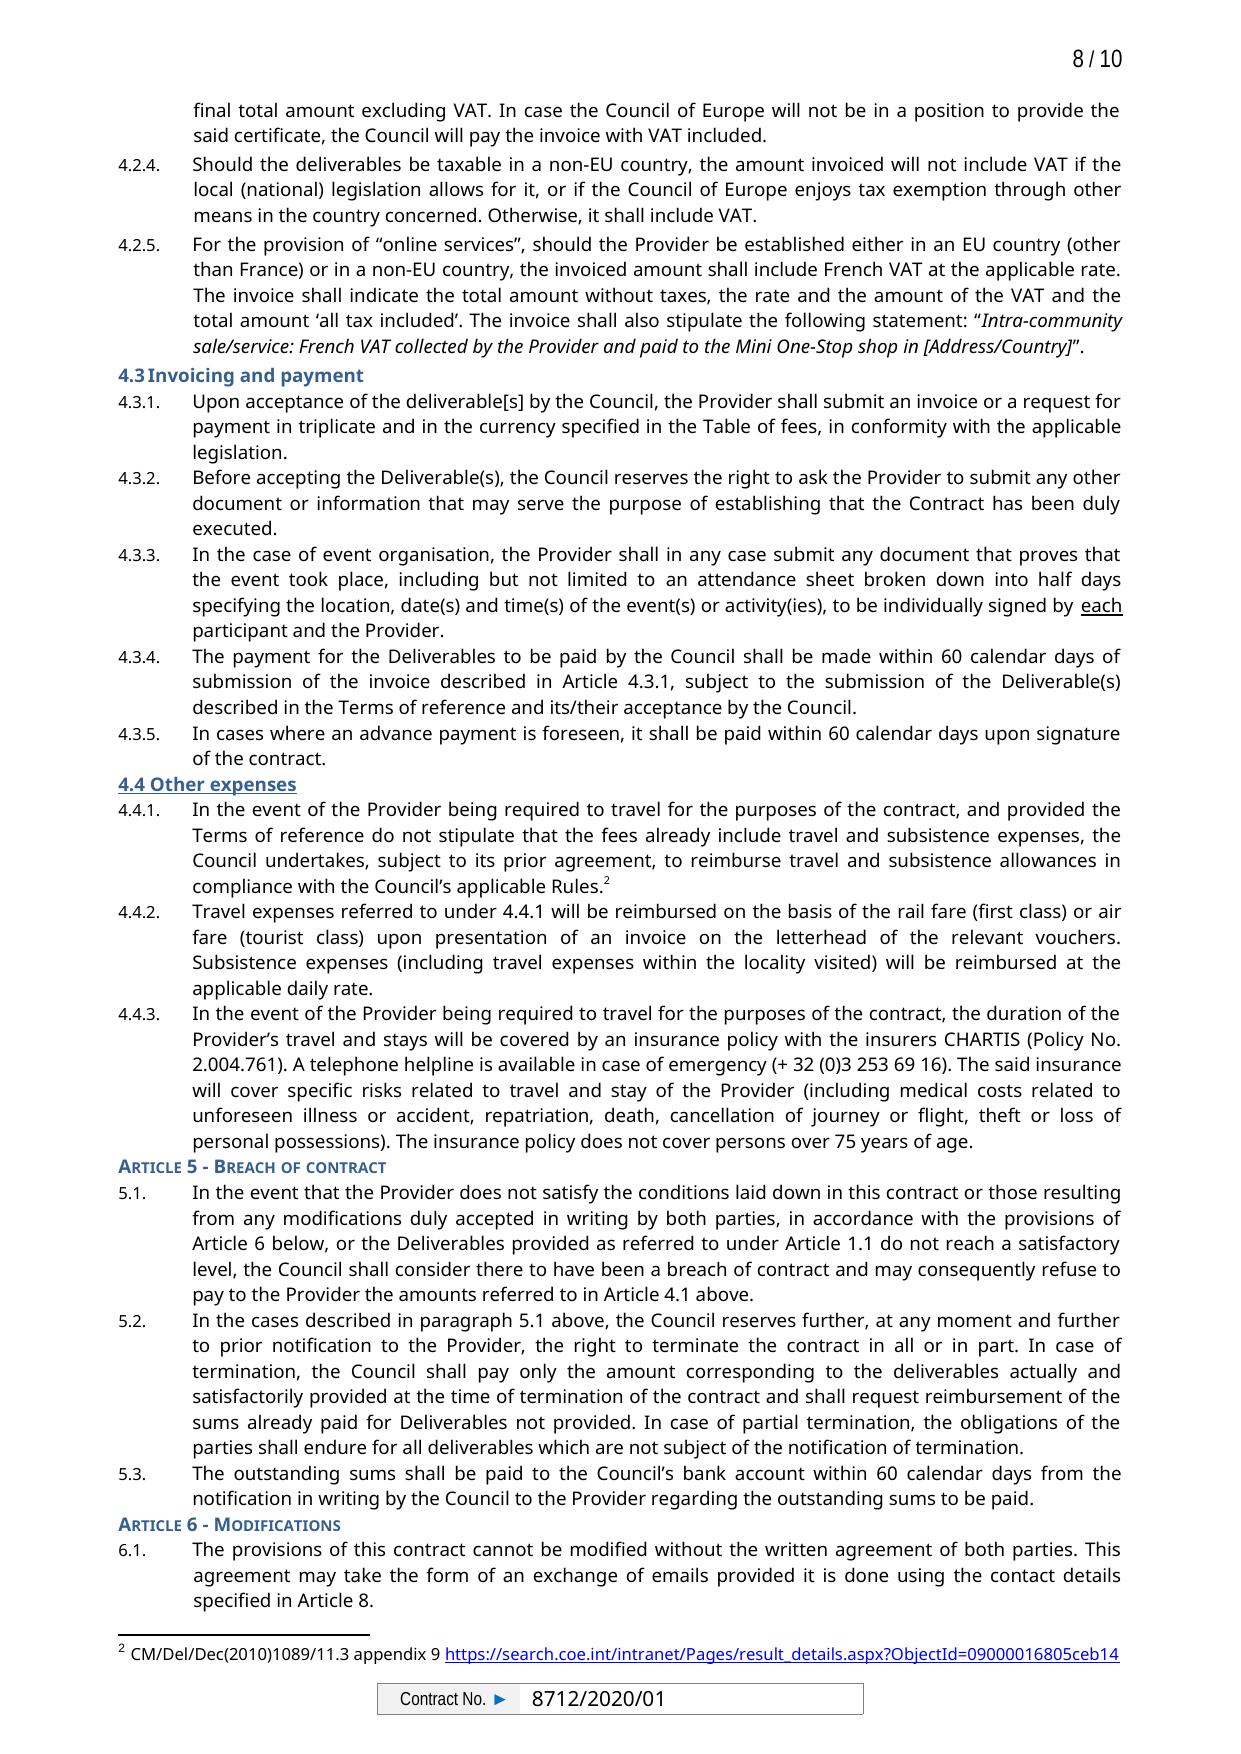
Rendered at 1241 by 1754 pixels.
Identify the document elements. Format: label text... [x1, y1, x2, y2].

list Upon acceptance of the deliverable[s] by the Council, the Provider shall submit an invoice or a request for payment in triplicate and in the currency specified in the Table of fees, in conformity with the applicable legislation. [118, 388, 1122, 465]
list Travel expenses referred to under 4.4.1 will be reimbursed on the basis of the rail fare (first class) or air fare (tourist class) upon presentation of an invoice on the letterhead of the relevant vouchers. Subsistence expenses (including travel expenses within the locality visited) will be reimbursed at the applicable daily rate. [118, 898, 1122, 1001]
list The provisions of this contract cannot be modified without the written agreement of both parties. This agreement may take the form of an exchange of emails provided it is done using the contact details specified in Article 8. [118, 1537, 1122, 1613]
list In cases where an advance payment is foreseen, it shall be paid within 60 calendar days upon signature of the contract. [118, 720, 1122, 771]
list In the case of event organisation, the Provider shall in any case submit any document that proves that the event took place, including but not limited to an attendance sheet broken down into half days specifying the location, date(s) and time(s) of the event(s) or activity(ies), to be individually signed by each participant and the Provider. [118, 541, 1122, 643]
list In the event that the Provider does not satisfy the conditions laid down in this contract or those resulting from any modifications duly accepted in writing by both parties, in accordance with the provisions of Article 6 below, or the Deliverables provided as referred to under Article 1.1 do not reach a satisfactory level, the Council shall consider there to have been a breach of contract and may consequently refuse to pay to the Provider the amounts referred to in Article 4.1 above. [118, 1179, 1122, 1307]
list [118, 97, 1122, 148]
list Invoicing and payment [118, 363, 1122, 388]
list In the cases described in paragraph 5.1 above, the Council reserves further, at any moment and further to prior notification to the Provider, the right to terminate the contract in all or in part. In case of termination, the Council shall pay only the amount corresponding to the deliverables actually and satisfactorily provided at the time of termination of the contract and shall request reimbursement of the sums already paid for Deliverables not provided. In case of partial termination, the obligations of the parties shall endure for all deliverables which are not subject of the notification of termination. [118, 1307, 1122, 1460]
list For the provision of “online services”, should the Provider be established either in an EU country (other than France) or in a non-EU country, the invoiced amount shall include French VAT at the applicable rate. The invoice shall indicate the total amount without taxes, the rate and the amount of the VAT and the total amount ‘all tax included’. The invoice shall also stipulate the following statement: “Intra-community sale/service: French VAT collected by the Provider and paid to the Mini One-Stop shop in [Address/Country]”. [118, 231, 1122, 358]
list In the event of the Provider being required to travel for the purposes of the contract, the duration of the Provider’s travel and stays will be covered by an insurance policy with the insurers CHARTIS (Policy No. 2.004.761). A telephone helpline is available in case of emergency (+ 32 (0)3 253 69 16). The said insurance will cover specific risks related to travel and stay of the Provider (including medical costs related to unforeseen illness or accident, repatriation, death, cancellation of journey or flight, theft or loss of personal possessions). The insurance policy does not cover persons over 75 years of age. [118, 1001, 1122, 1154]
list In the event of the Provider being required to travel for the purposes of the contract, and provided the Terms of reference do not stipulate that the fees already include travel and subsistence expenses, the Council undertakes, subject to its prior agreement, to reimburse travel and subsistence allowances in compliance with the Council’s applicable Rules. [118, 796, 1122, 898]
text 4.4 Other expenses [118, 771, 1122, 796]
text Article 5 - Breach of contract [118, 1154, 1122, 1179]
list Before accepting the Deliverable(s), the Council reserves the right to ask the Provider to submit any other document or information that may serve the purpose of establishing that the Contract has been duly executed. [118, 465, 1122, 541]
list The outstanding sums shall be paid to the Council’s bank account within 60 calendar days from the notification in writing by the Council to the Provider regarding the outstanding sums to be paid. [118, 1460, 1122, 1511]
list The payment for the Deliverables to be paid by the Council shall be made within 60 calendar days of submission of the invoice described in Article 4.3.1, subject to the submission of the Deliverable(s) described in the Terms of reference and its/their acceptance by the Council. [118, 643, 1122, 720]
text Article 6 - Modifications [118, 1511, 1122, 1537]
list Should the deliverables be taxable in a non-EU country, the amount invoiced will not include VAT if the local (national) legislation allows for it, or if the Council of Europe enjoys tax exemption through other means in the country concerned. Otherwise, it shall include VAT. [118, 151, 1122, 228]
